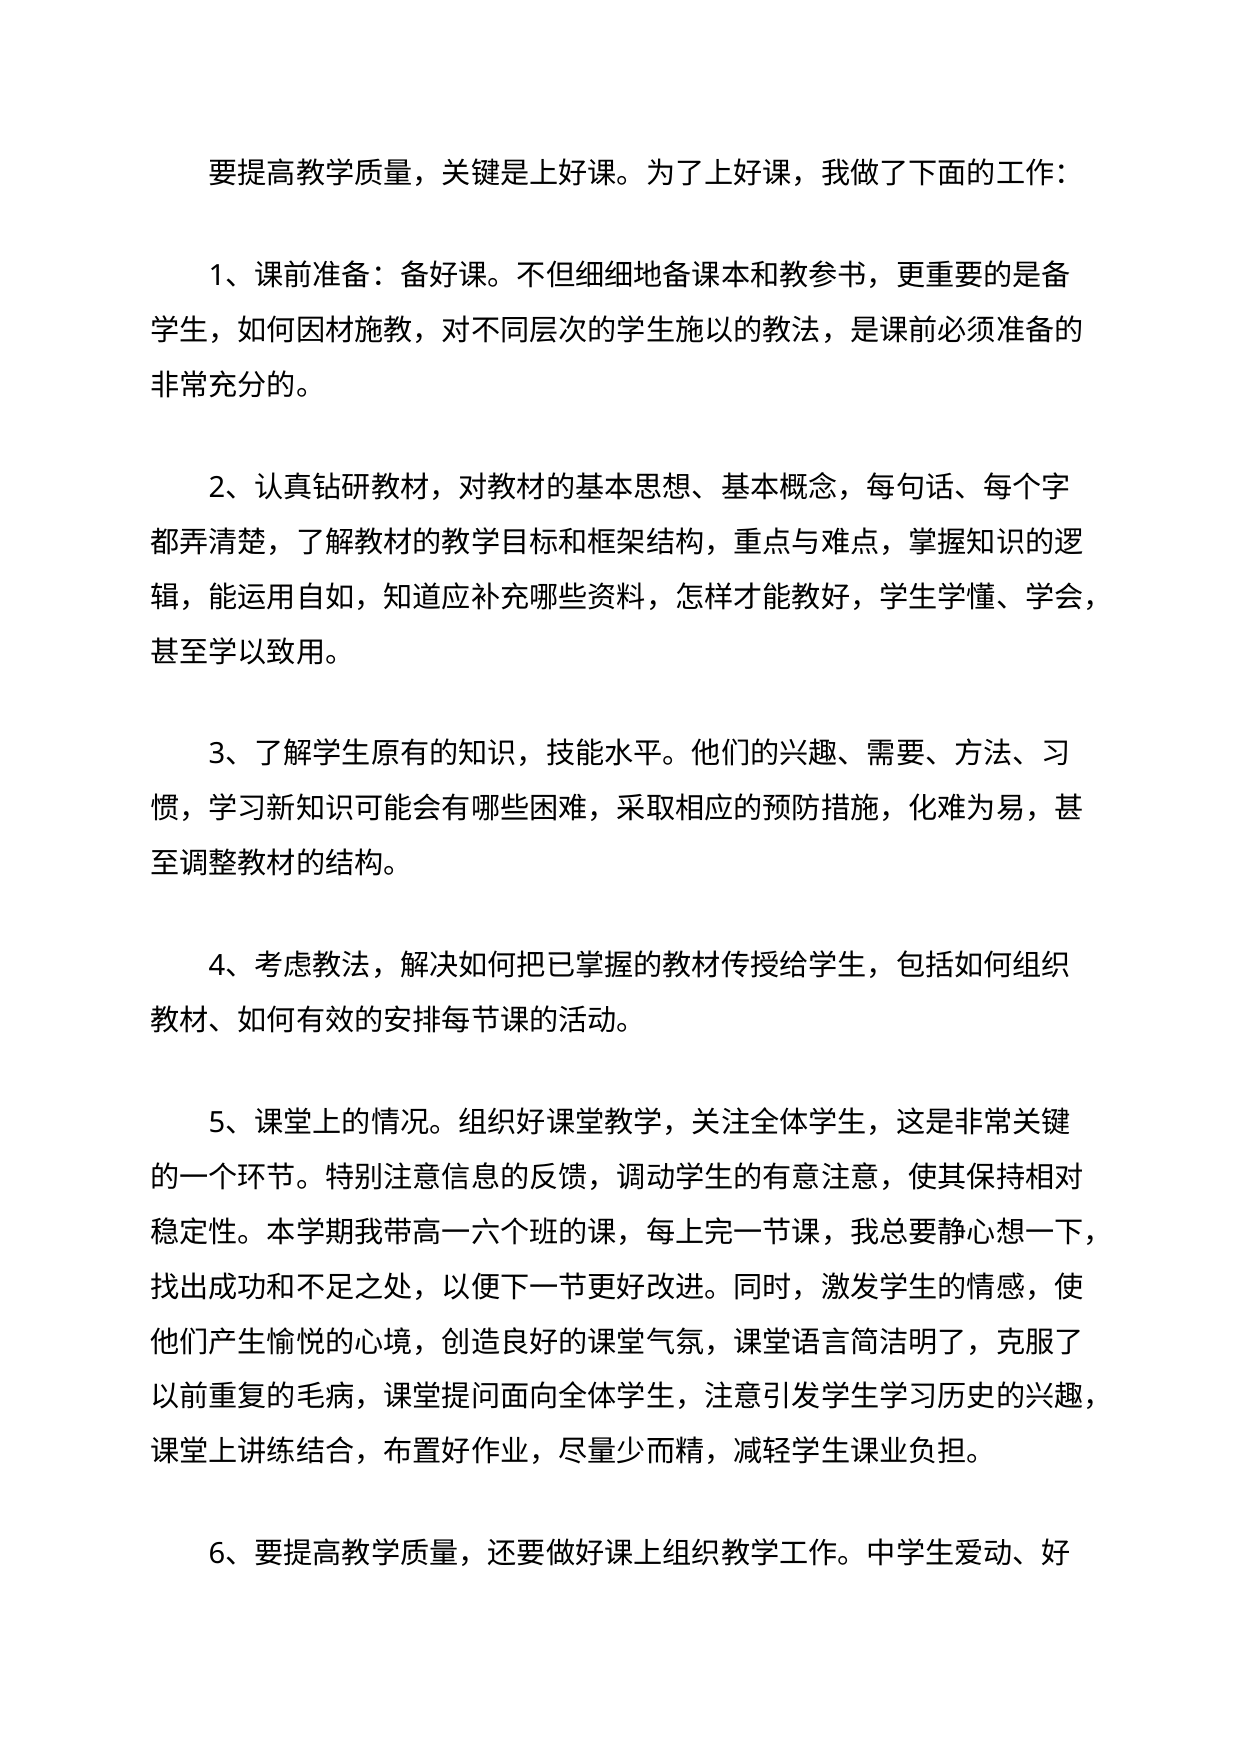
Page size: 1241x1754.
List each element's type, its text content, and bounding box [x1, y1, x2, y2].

text 要提高教学质量，关键是上好课。为了上好课，我做了下面的工作： [150, 150, 1090, 192]
text 4、考虑教法，解决如何把已掌握的教材传授给学生，包括如何组织教材、如何有效的安排每节课的活动。 [150, 942, 1090, 1039]
text 3、了解学生原有的知识，技能水平。他们的兴趣、需要、方法、习惯，学习新知识可能会有哪些困难，采取相应的预防措施，化难为易，甚至调整教材的结构。 [150, 730, 1090, 882]
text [150, 1530, 1090, 1572]
text 2、认真钻研教材，对教材的基本思想、基本概念，每句话、每个字都弄清楚，了解教材的教学目标和框架结构，重点与难点，掌握知识的逻辑，能运用自如，知道应补充哪些资料，怎样才能教好，学生学懂、学会，甚至学以致用。 [150, 463, 1090, 671]
text 5、课堂上的情况。组织好课堂教学，关注全体学生，这是非常关键的一个环节。特别注意信息的反馈，调动学生的有意注意，使其保持相对稳定性。本学期我带高一六个班的课，每上完一节课，我总要静心想一下，找出成功和不足之处，以便下一节更好改进。同时，激发学生的情感，使他们产生愉悦的心境，创造良好的课堂气氛，课堂语言简洁明了，克服了以前重复的毛病，课堂提问面向全体学生，注意引发学生学习历史的兴趣，课堂上讲练结合，布置好作业，尽量少而精，减轻学生课业负担。 [150, 1098, 1090, 1470]
text 1、课前准备：备好课。不但细细地备课本和教参书，更重要的是备学生，如何因材施教，对不同层次的学生施以的教法，是课前必须准备的非常充分的。 [150, 252, 1090, 404]
